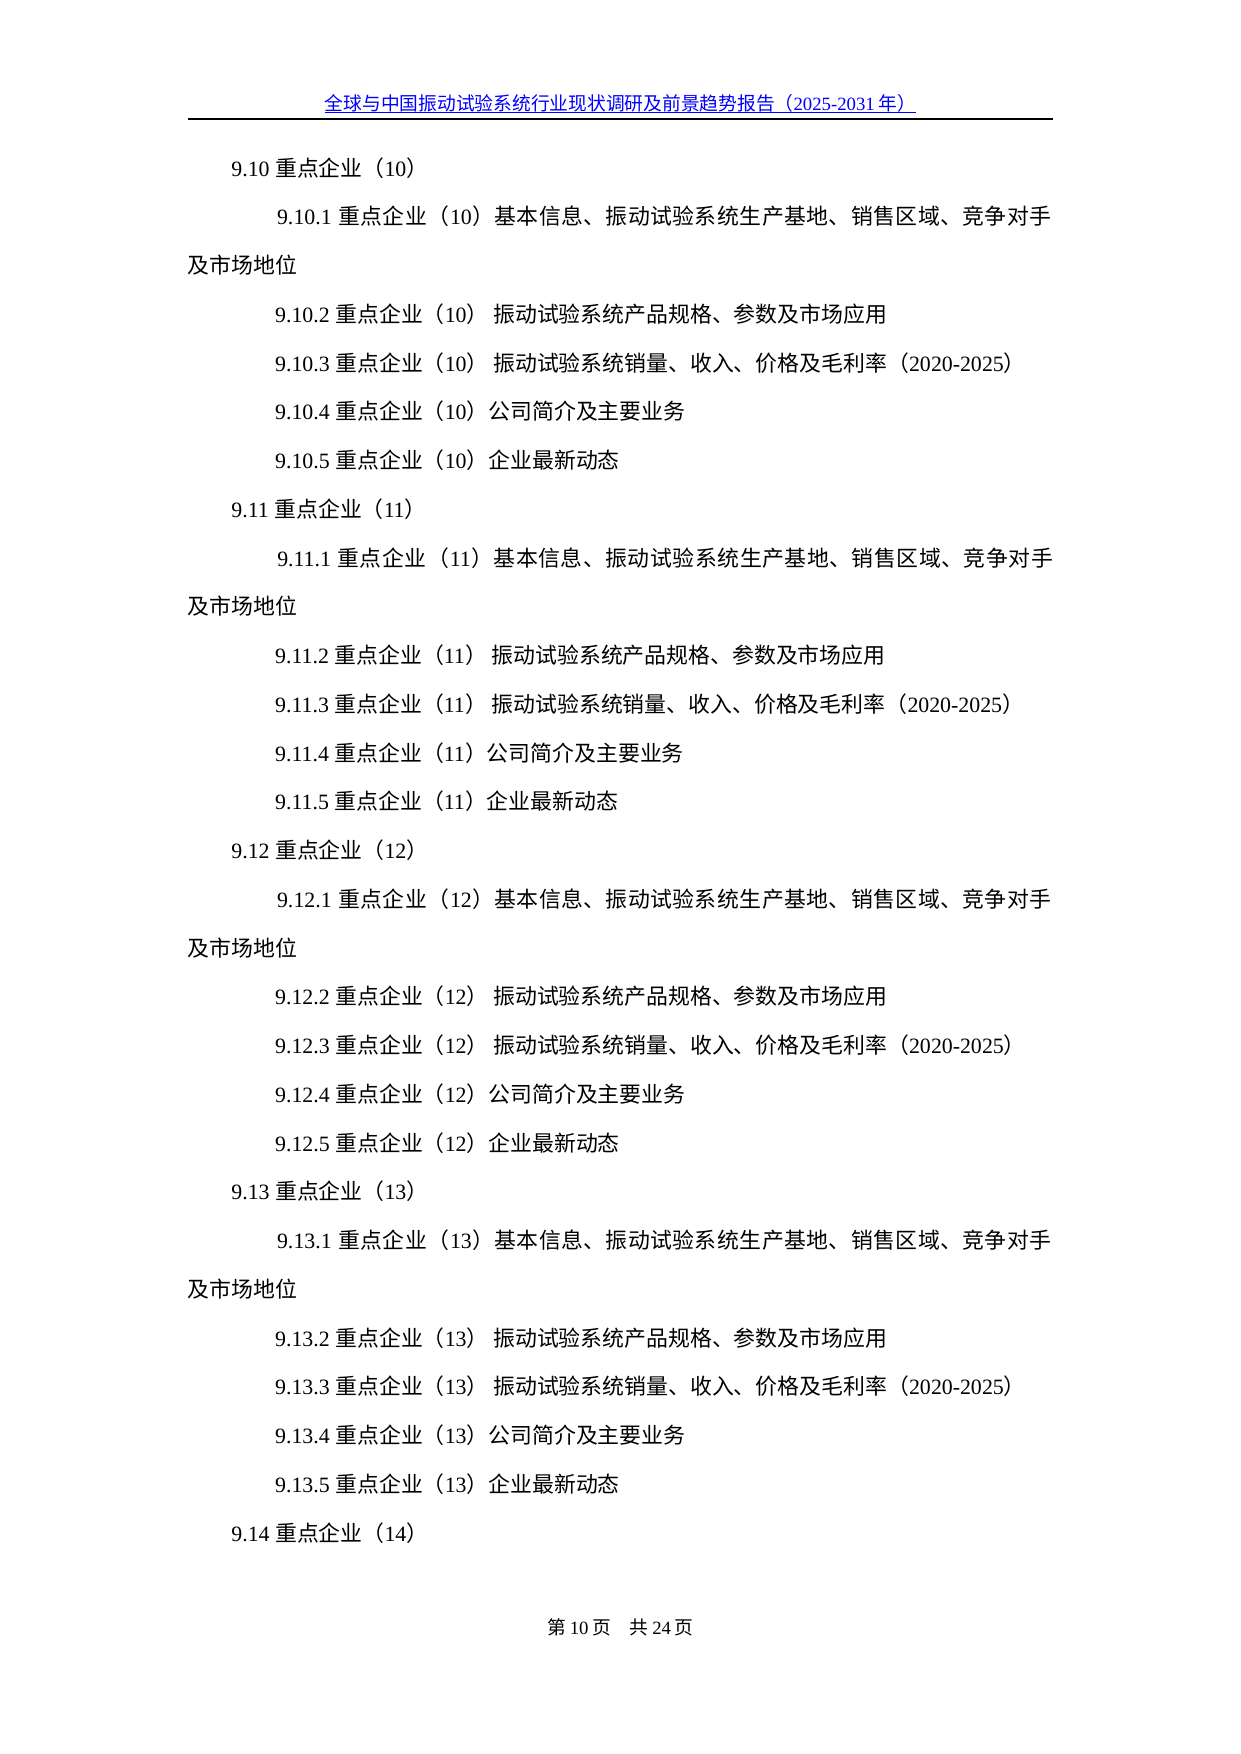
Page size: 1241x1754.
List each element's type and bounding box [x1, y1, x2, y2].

text [187, 150, 1053, 1548]
